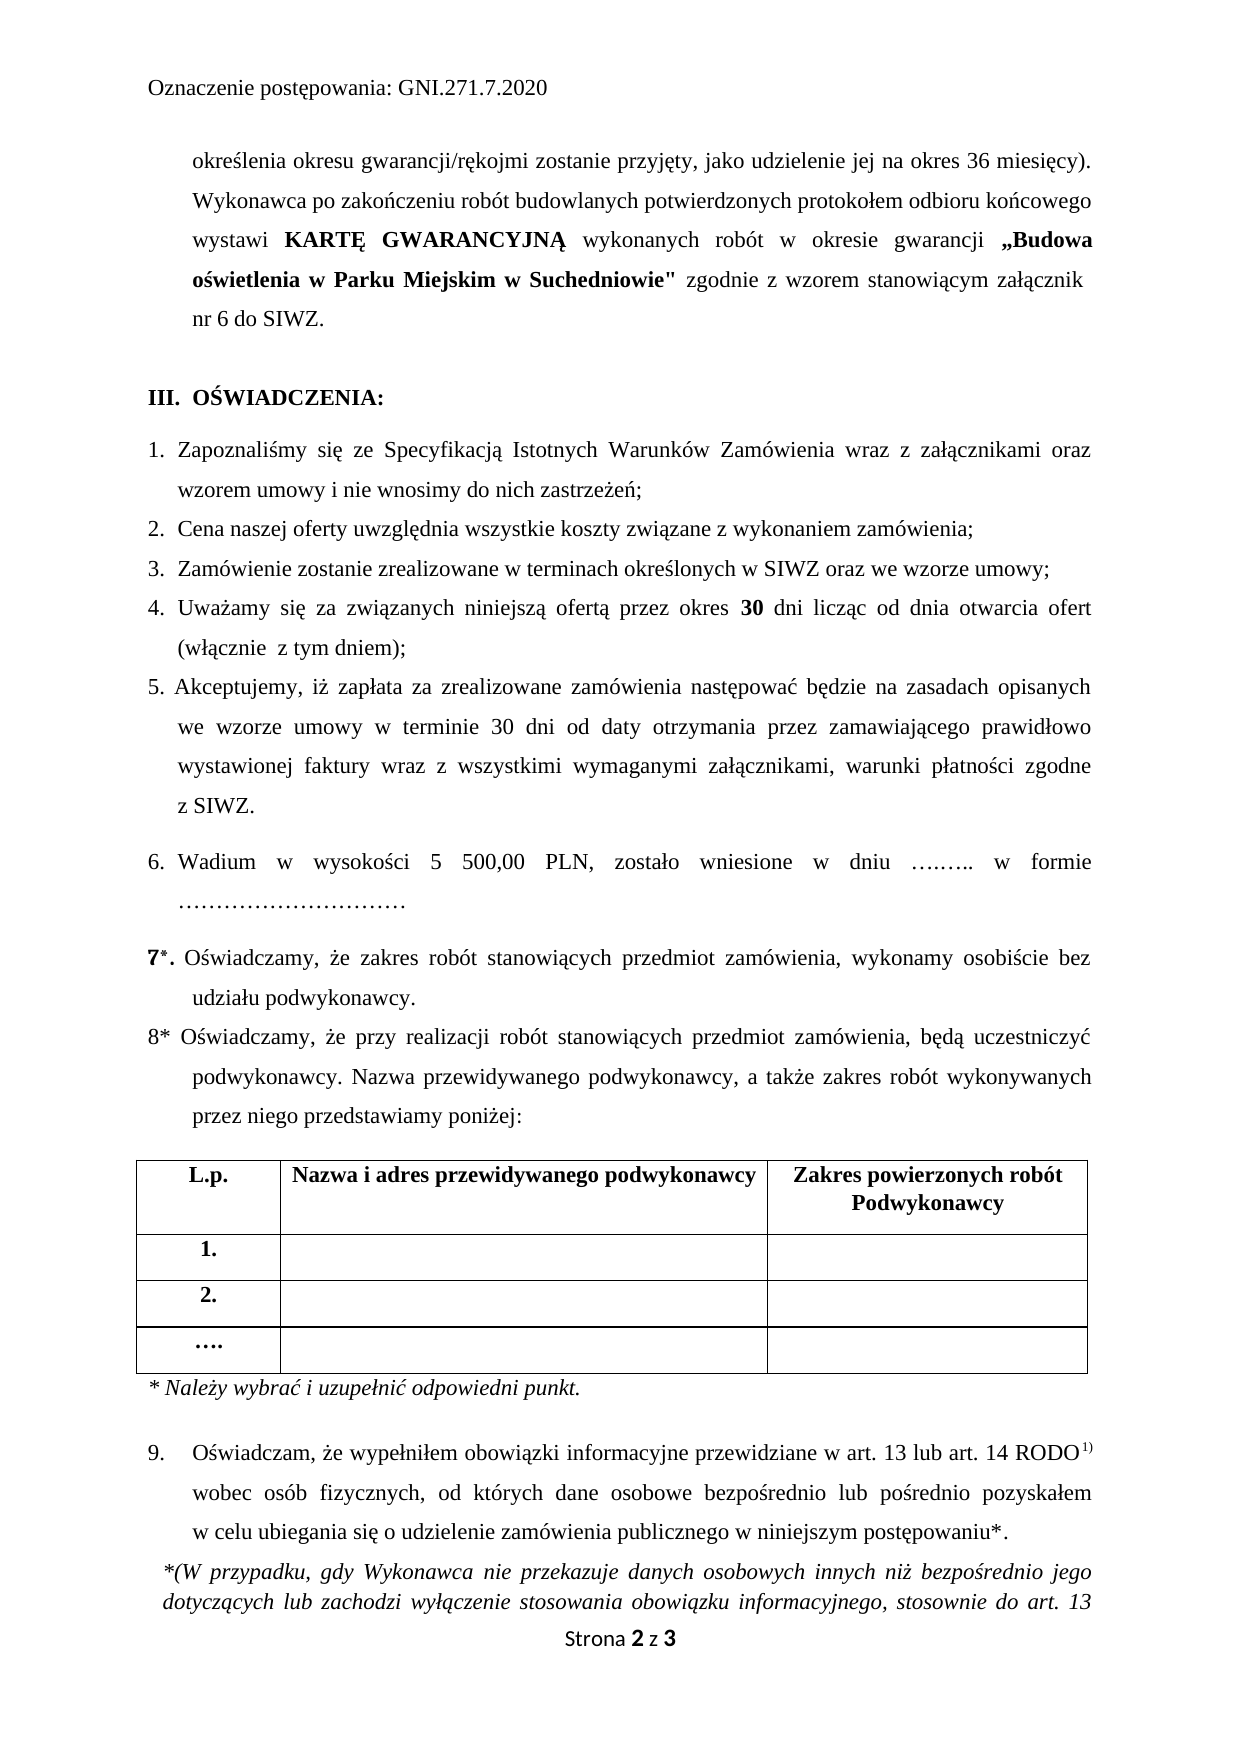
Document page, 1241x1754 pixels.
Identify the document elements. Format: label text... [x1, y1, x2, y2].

table_cell [768, 1328, 1087, 1373]
text 5. Akceptujemy, iż zapłata za zrealizowane zamówienia następować będzie na zasadach opisanych we wzorze umowy w terminie 30 dni od daty otrzymania przez zamawiającego prawidłowo wystawionej faktury wraz z wszystkimi wymaganymi załącznikami, warunki płatności zgodne z SIWZ. [148, 673, 1093, 818]
text * Należy wybrać i uzupełnić odpowiedni punkt. [148, 1374, 1093, 1400]
list Cena naszej oferty uwzględnia wszystkie koszty związane z wykonaniem zamówienia; [148, 516, 1093, 542]
list OŚWIADCZENIA: [148, 384, 1093, 410]
table_header Nazwa i adres przewidywanego podwykonawcy [281, 1161, 767, 1234]
table_header L.p. [137, 1161, 280, 1234]
table_header Zakres powierzonych robót Podwykonawcy [768, 1161, 1087, 1234]
list Oświadczam, że wypełniłem obowiązki informacyjne przewidziane w art. 13 lub art. 14 RODO1) wobec osób fizycznych, od których dane osobowe bezpośrednio lub pośrednio pozyskałem w celu ubiegania się o udzielenie zamówienia publicznego w niniejszym postępowaniu*. [148, 1439, 1093, 1545]
list Zapoznaliśmy się ze Specyfikacją Istotnych Warunków Zamówienia wraz z załącznikami oraz wzorem umowy i nie wnosimy do nich zastrzeżeń; [148, 437, 1093, 502]
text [162, 1558, 1093, 1614]
text 7*. Oświadczamy, że zakres robót stanowiących przedmiot zamówienia, wykonamy osobiście bez udziału podwykonawcy. [148, 944, 1093, 1010]
list Zamówienie zostanie zrealizowane w terminach określonych w SIWZ oraz we wzorze umowy; [148, 555, 1093, 581]
table_cell [281, 1328, 767, 1373]
table_cell [281, 1281, 767, 1326]
table_cell …. [137, 1328, 280, 1373]
list Uważamy się za związanych niniejszą ofertą przez okres 30 dni licząc od dnia otwarcia ofert (włącznie z tym dniem); [148, 594, 1093, 660]
text 8* Oświadczamy, że przy realizacji robót stanowiących przedmiot zamówienia, będą uczestniczyć podwykonawcy. Nazwa przewidywanego podwykonawcy, a także zakres robót wykonywanych przez niego przedstawiamy poniżej: [148, 1023, 1093, 1129]
table_cell [281, 1235, 767, 1280]
table_cell [768, 1235, 1087, 1280]
table_cell 2. [137, 1281, 280, 1326]
table_cell 1. [137, 1235, 280, 1280]
table_cell [768, 1281, 1087, 1326]
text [148, 148, 1093, 332]
text 6. Wadium w wysokości 5 500,00 PLN, zostało wniesione w dniu ….….. w formie ………………………… [148, 848, 1093, 914]
